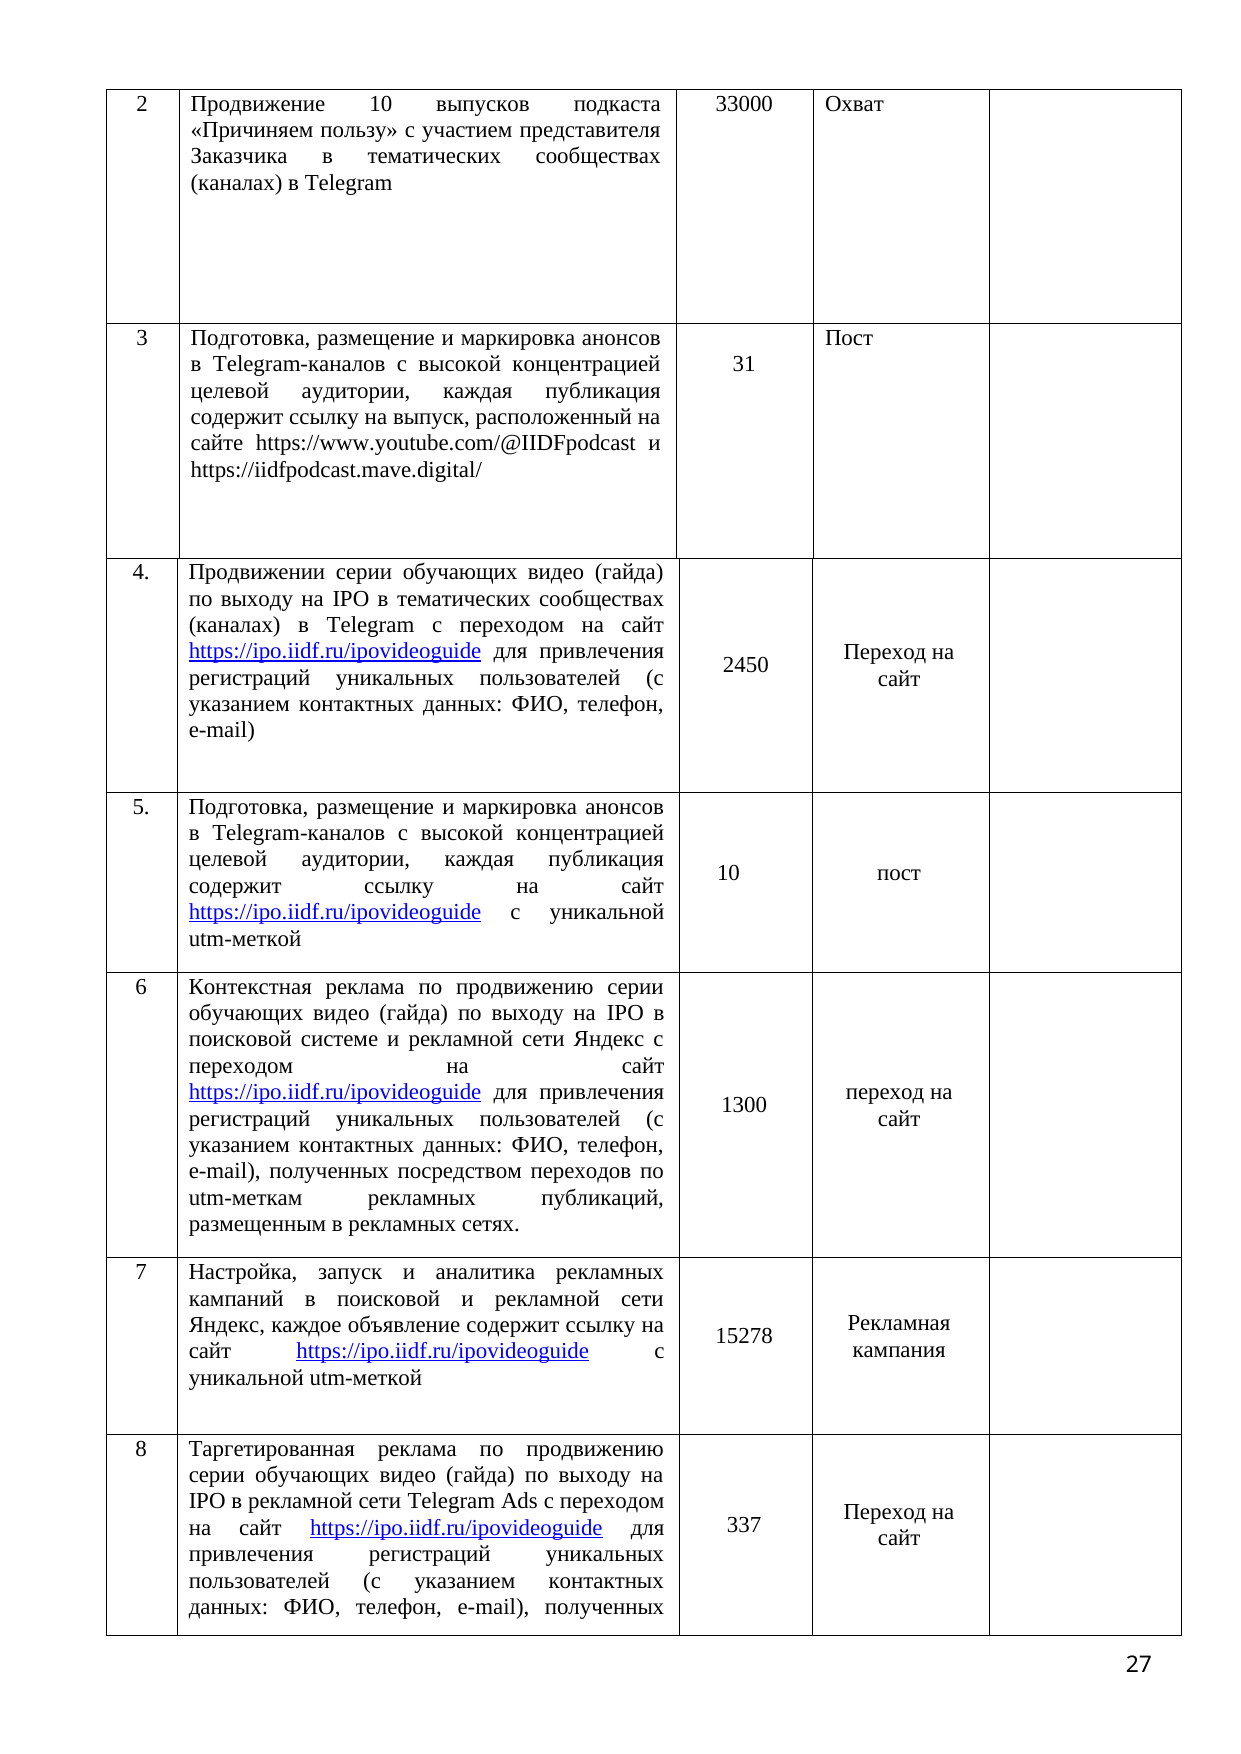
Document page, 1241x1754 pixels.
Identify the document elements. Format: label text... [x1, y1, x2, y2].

table_cell пост [813, 793, 989, 972]
table_cell 3 [107, 324, 179, 557]
table_cell [990, 793, 1181, 972]
table_cell Продвижении серии обучающих видео (гайда) по выходу на IPO в тематических сообществах (каналах) в Telegram с переходом на сайт https://ipo.iidf.ru/ipovideoguide для привлечения регистраций уникальных пользователей (с указанием контактных данных: ФИО, телефон, e-mail) [178, 559, 679, 792]
table_cell 2450 [680, 559, 812, 792]
table_cell Подготовка, размещение и маркировка анонсов в Telegram-каналов с высокой концентрацией целевой аудитории, каждая публикация содержит ссылку на сайт https://ipo.iidf.ru/ipovideoguide с уникальной utm-меткой [178, 793, 679, 972]
table_cell 4. [107, 559, 177, 792]
table_cell Подготовка, размещение и маркировка анонсов в Telegram-каналов с высокой концентрацией целевой аудитории, каждая публикация содержит ссылку на выпуск, расположенный на сайте https://www.youtube.com/@IIDFpodcast и https://iidfpodcast.mave.digital/ [180, 324, 676, 557]
table_cell [990, 324, 1181, 557]
table_cell 337 [680, 1435, 812, 1635]
table_cell 5. [107, 793, 177, 972]
table_cell [990, 90, 1181, 323]
table_cell Охват [814, 90, 989, 323]
table_cell 33000 [677, 90, 813, 323]
table_cell 15278 [680, 1258, 812, 1434]
table_cell [990, 1435, 1181, 1635]
table_cell Настройка, запуск и аналитика рекламных кампаний в поисковой и рекламной сети Яндекс, каждое объявление содержит ссылку на сайт https://ipo.iidf.ru/ipovideoguide с уникальной utm-меткой [178, 1258, 679, 1434]
table_cell 8 [107, 1435, 177, 1635]
table_cell 2 [107, 90, 179, 323]
table_cell Пост [814, 324, 989, 557]
table_cell [990, 973, 1181, 1257]
table_cell 1300 [680, 973, 812, 1257]
table_cell переход на сайт [813, 973, 989, 1257]
table_cell Продвижение 10 выпусков подкаста «Причиняем пользу» с участием представителя Заказчика в тематических сообществах (каналах) в Telegram [180, 90, 676, 323]
table_cell 6 [107, 973, 177, 1257]
table_cell Рекламная кампания [813, 1258, 989, 1434]
table_cell 31 [677, 324, 813, 557]
table_cell [990, 559, 1181, 792]
table_cell 7 [107, 1258, 177, 1434]
table_cell Переход на сайт [813, 1435, 989, 1635]
table_cell [990, 1258, 1181, 1434]
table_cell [178, 1435, 679, 1635]
table_cell Переход на сайт [813, 559, 989, 792]
table_cell Контекстная реклама по продвижению серии обучающих видео (гайда) по выходу на IPO в поисковой системе и рекламной сети Яндекс с переходом на сайт https://ipo.iidf.ru/ipovideoguide для привлечения регистраций уникальных пользователей (с указанием контактных данных: ФИО, телефон, e-mail), полученных посредством переходов по utm-меткам рекламных публикаций, размещенным в рекламных сетях. [178, 973, 679, 1257]
table_cell 10 [680, 793, 812, 972]
